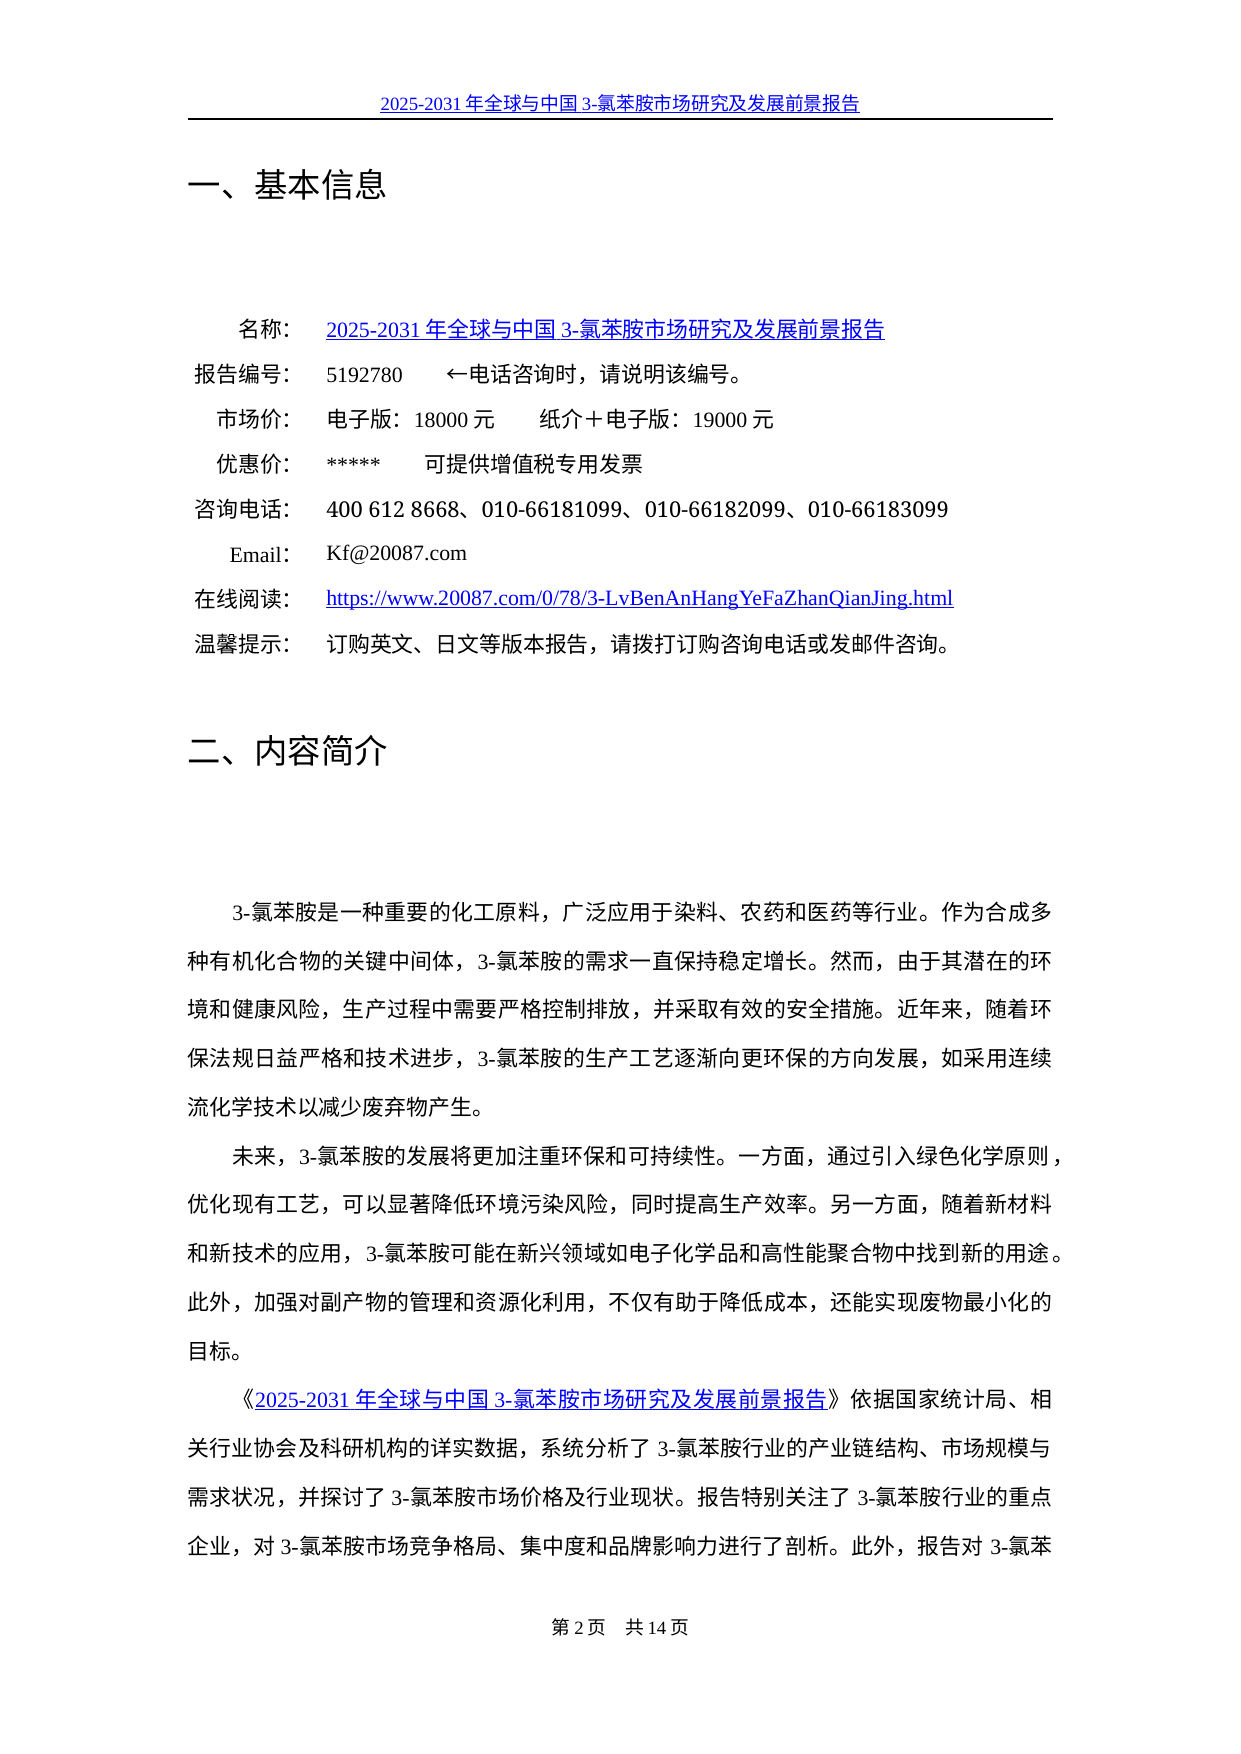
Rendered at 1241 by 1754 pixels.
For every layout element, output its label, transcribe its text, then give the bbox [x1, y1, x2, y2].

table_cell 订购英文、日文等版本报告，请拨打订购咨询电话或发邮件咨询。 [315, 627, 1073, 672]
table_header 名称： [167, 312, 315, 357]
title 一、基本信息 [187, 150, 1053, 215]
title 二、内容简介 [187, 717, 1053, 782]
table_header 2025-2031年全球与中国3-氯苯胺市场研究及发展前景报告 [315, 312, 1073, 357]
table_cell ***** 可提供增值税专用发票 [315, 447, 1073, 492]
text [187, 894, 1053, 1561]
table_cell 咨询电话： [167, 492, 315, 537]
table_cell Email： [167, 537, 315, 582]
table_cell 温馨提示： [167, 627, 315, 672]
table_cell 市场价： [167, 402, 315, 447]
table_cell 在线阅读： [167, 582, 315, 627]
table_cell 5192780 ←电话咨询时，请说明该编号。 [315, 357, 1073, 402]
table_cell Kf@20087.com [315, 537, 1073, 582]
table_cell [315, 582, 1073, 627]
table_cell 优惠价： [167, 447, 315, 492]
table_cell 报告编号： [167, 357, 315, 402]
table_cell 电子版：18000 元 纸介＋电子版：19000 元 [315, 402, 1073, 447]
table_cell 400 612 8668、010-66181099、010-66182099、010-66183099 [315, 492, 1073, 537]
